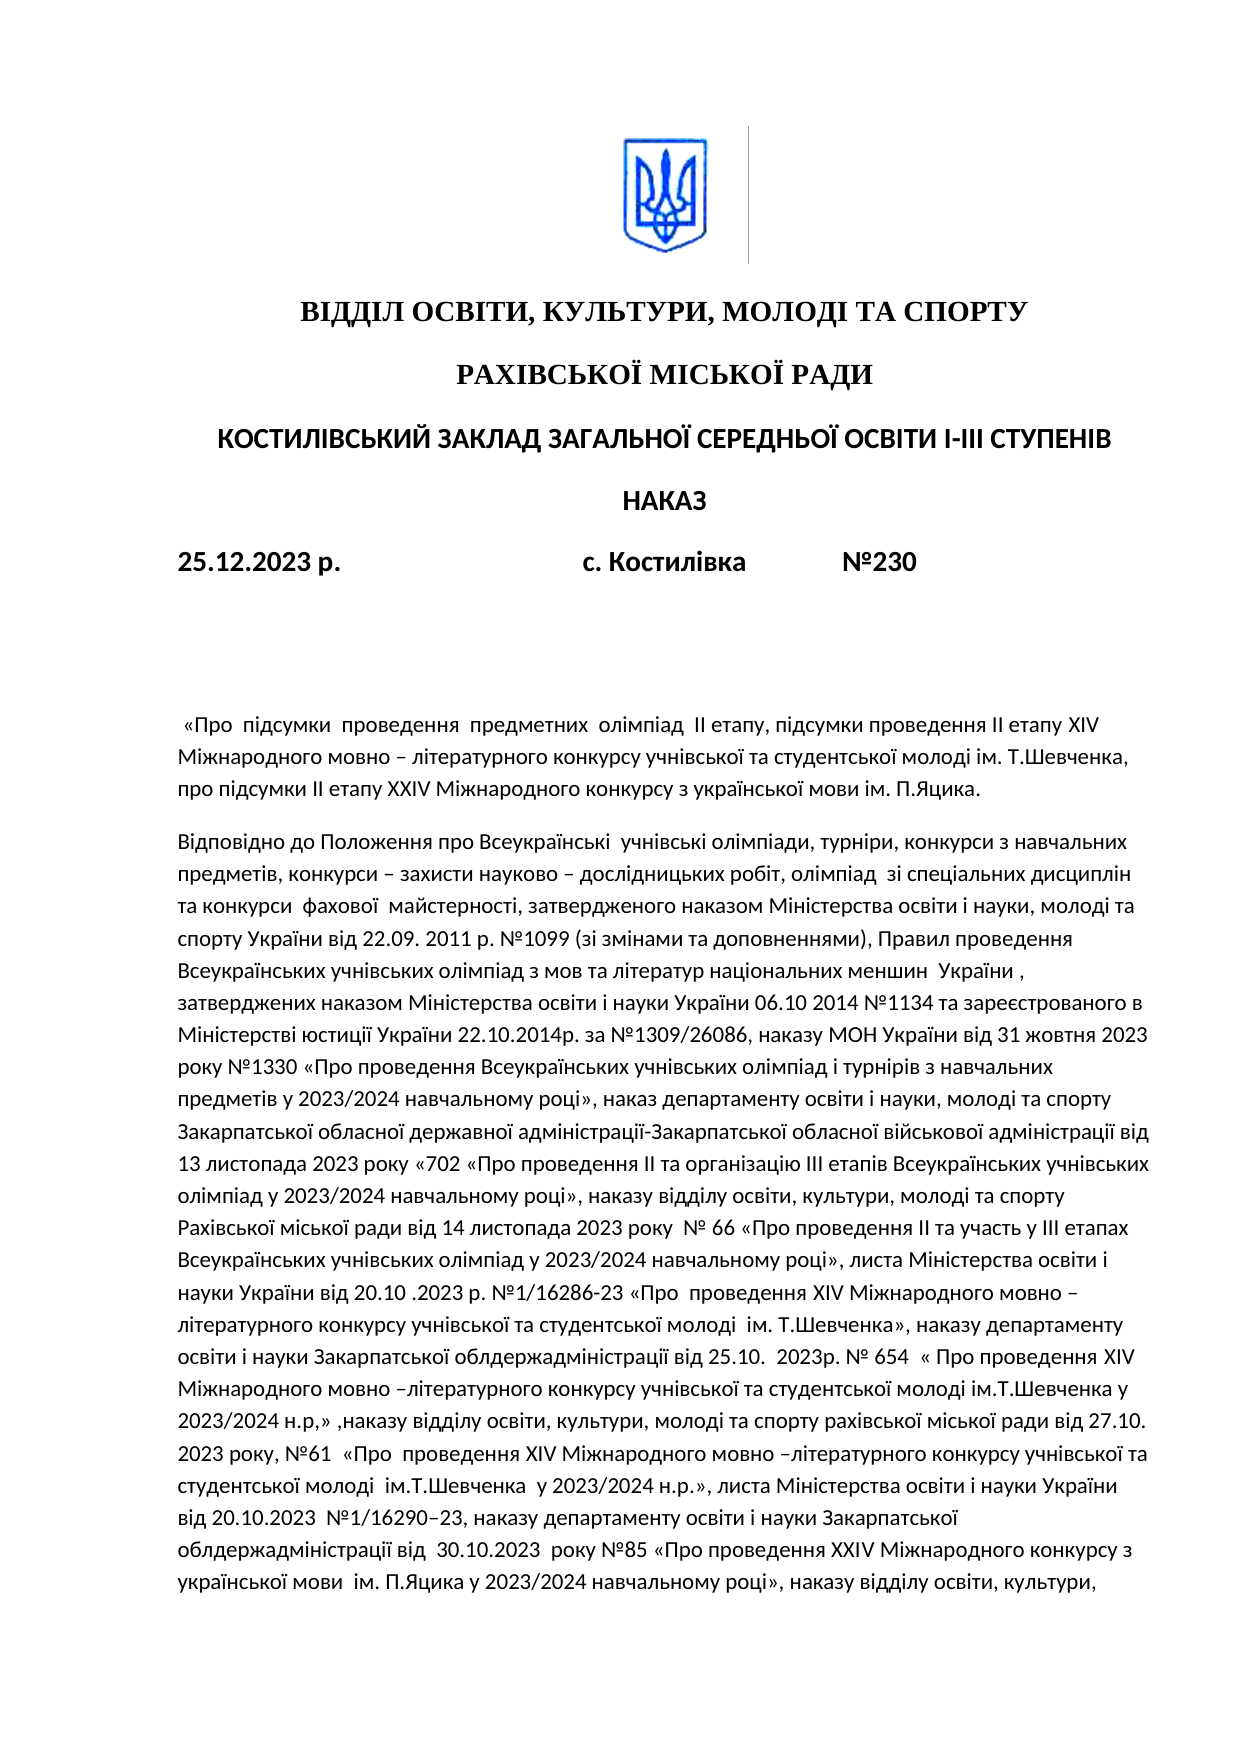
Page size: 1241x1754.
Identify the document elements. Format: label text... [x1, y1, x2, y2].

table_header 25.12.2023 р. [166, 543, 498, 604]
picture [580, 126, 749, 264]
text НАКАЗ [177, 482, 1152, 517]
table_header №230 [831, 543, 1163, 604]
text КОСТИЛІВСЬКИЙ ЗАКЛАД ЗАГАЛЬНОЇ СЕРЕДНЬОЇ ОСВІТИ І-ІІІ СТУПЕНІВ [177, 420, 1152, 455]
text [177, 827, 1152, 1595]
text «Про підсумки проведення предметних олімпіад ІІ етапу, підсумки проведення ІІ етапу XІV Міжнародного мовно – літературного конкурсу учнівської та студентської молоді ім. Т.Шевченка, про підсумки ІІ етапу ХXІV Міжнародного конкурсу з української мови ім. П.Яцика. [177, 710, 1152, 802]
text РАХІВСЬКОЇ МІСЬКОЇ РАДИ [177, 357, 1152, 391]
text ВІДДІЛ ОСВІТИ, КУЛЬТУРИ, МОЛОДІ ТА СПОРТУ [177, 294, 1152, 328]
table_header с. Костилівка [498, 543, 831, 604]
